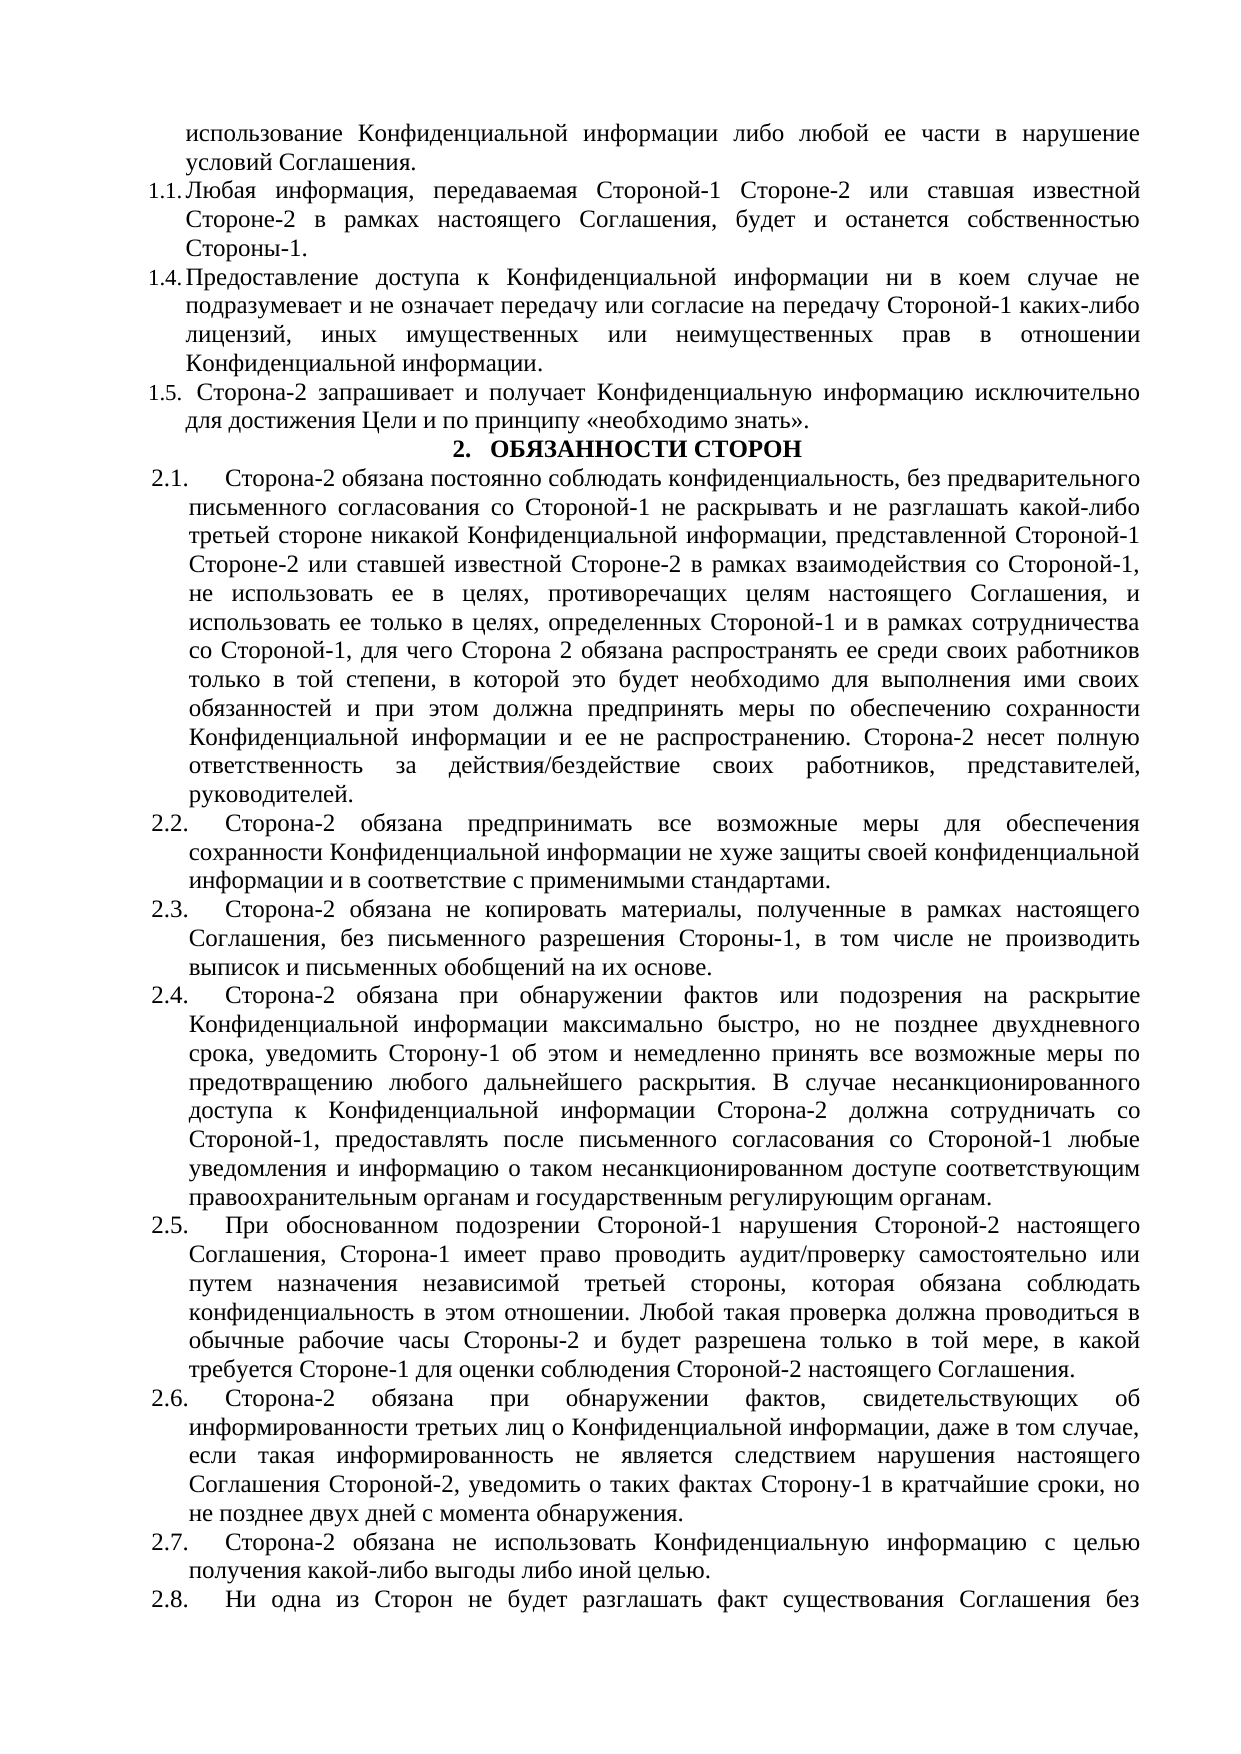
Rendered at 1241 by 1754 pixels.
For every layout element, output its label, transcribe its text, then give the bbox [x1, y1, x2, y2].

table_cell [140, 434, 1152, 1613]
table_cell Любая информация, передаваемая Стороной-1 Стороне-2 или ставшая известной Стороне-2 в рамках настоящего Соглашения, будет и останется собственностью Стороны-1. [140, 176, 1152, 262]
table_cell Предоставление доступа к Конфиденциальной информации ни в коем случае не подразумевает и не означает передачу или согласие на передачу Стороной-1 каких-либо лицензий, иных имущественных или неимущественных прав в отношении Конфиденциальной информации. [140, 262, 1152, 377]
table_cell Сторона-2 запрашивает и получает Конфиденциальную информацию исключительно для достижения Цели и по принципу «необходимо знать». [140, 377, 1152, 434]
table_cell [140, 118, 1152, 176]
